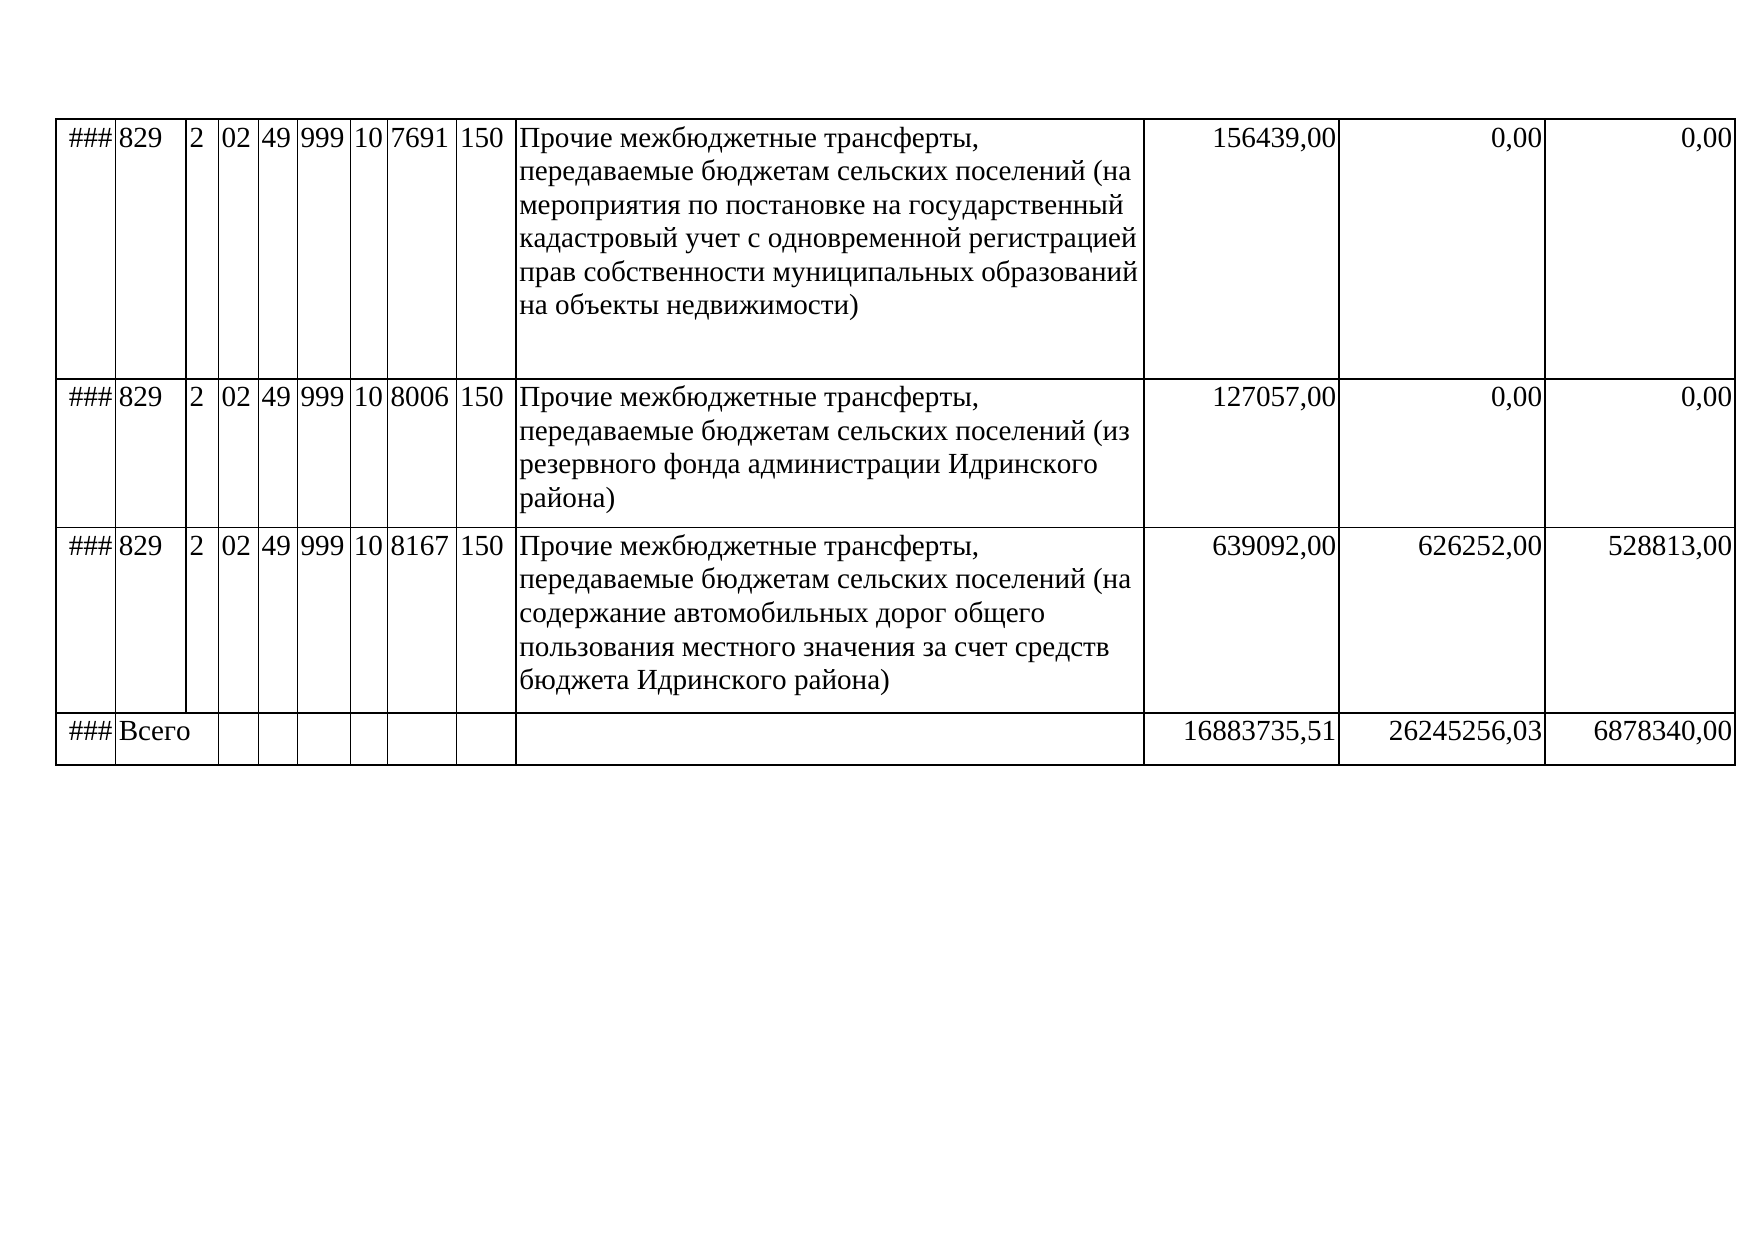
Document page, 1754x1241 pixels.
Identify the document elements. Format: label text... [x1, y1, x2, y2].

table_cell 829 [116, 528, 185, 712]
table_cell 156439,00 [1145, 120, 1338, 378]
table_cell 26245256,03 [1340, 714, 1544, 764]
table_cell 150 [457, 120, 515, 378]
table_cell ### [57, 380, 115, 526]
table_cell 0,00 [1340, 120, 1544, 378]
table_cell ### [57, 120, 115, 378]
table_cell 829 [116, 120, 185, 378]
table_cell 02 [219, 528, 258, 712]
table_cell 829 [116, 380, 185, 526]
table_cell 2 [187, 380, 218, 526]
table_cell 8167 [388, 528, 456, 712]
table_cell 10 [351, 528, 387, 712]
table_cell ### [57, 528, 115, 712]
table_cell Всего [116, 714, 218, 764]
table_cell [219, 714, 258, 764]
table_cell 02 [219, 120, 258, 378]
table_cell 0,00 [1546, 120, 1734, 378]
table_cell ### [57, 714, 115, 764]
table_cell 999 [298, 120, 350, 378]
table_cell 528813,00 [1546, 528, 1734, 712]
table_cell 639092,00 [1145, 528, 1338, 712]
table_cell 49 [259, 120, 297, 378]
table_cell 626252,00 [1340, 528, 1544, 712]
table_cell 150 [457, 528, 515, 712]
table_cell 8006 [388, 380, 456, 526]
table_cell 2 [187, 120, 218, 378]
table_cell 49 [259, 528, 297, 712]
table_cell 999 [298, 380, 350, 526]
table_cell 0,00 [1340, 380, 1544, 526]
table_cell 02 [219, 380, 258, 526]
table_cell 7691 [388, 120, 456, 378]
table_cell 127057,00 [1145, 380, 1338, 526]
table_cell 0,00 [1546, 380, 1734, 526]
table_cell 10 [351, 120, 387, 378]
table_cell 2 [187, 528, 218, 712]
table_cell [259, 714, 297, 764]
table_cell 999 [298, 528, 350, 712]
table_cell 10 [351, 380, 387, 526]
table_cell [388, 714, 456, 764]
table_cell [351, 714, 387, 764]
table_cell Прочие межбюджетные трансферты, передаваемые бюджетам сельских поселений (на содержание автомобильных дорог общего пользования местного значения за счет средств бюджета Идринского района) [517, 528, 1143, 712]
table_cell [517, 714, 1143, 764]
table_cell 16883735,51 [1145, 714, 1338, 764]
table_cell 6878340,00 [1546, 714, 1734, 764]
table_cell 49 [259, 380, 297, 526]
table_cell Прочие межбюджетные трансферты, передаваемые бюджетам сельских поселений (на мероприятия по постановке на государственный кадастровый учет с одновременной регистрацией прав собственности муниципальных образований на объекты недвижимости) [517, 120, 1143, 378]
table_cell Прочие межбюджетные трансферты, передаваемые бюджетам сельских поселений (из резервного фонда администрации Идринского района) [517, 380, 1143, 526]
table_cell [457, 714, 515, 764]
table_cell [298, 714, 350, 764]
table_cell 150 [457, 380, 515, 526]
